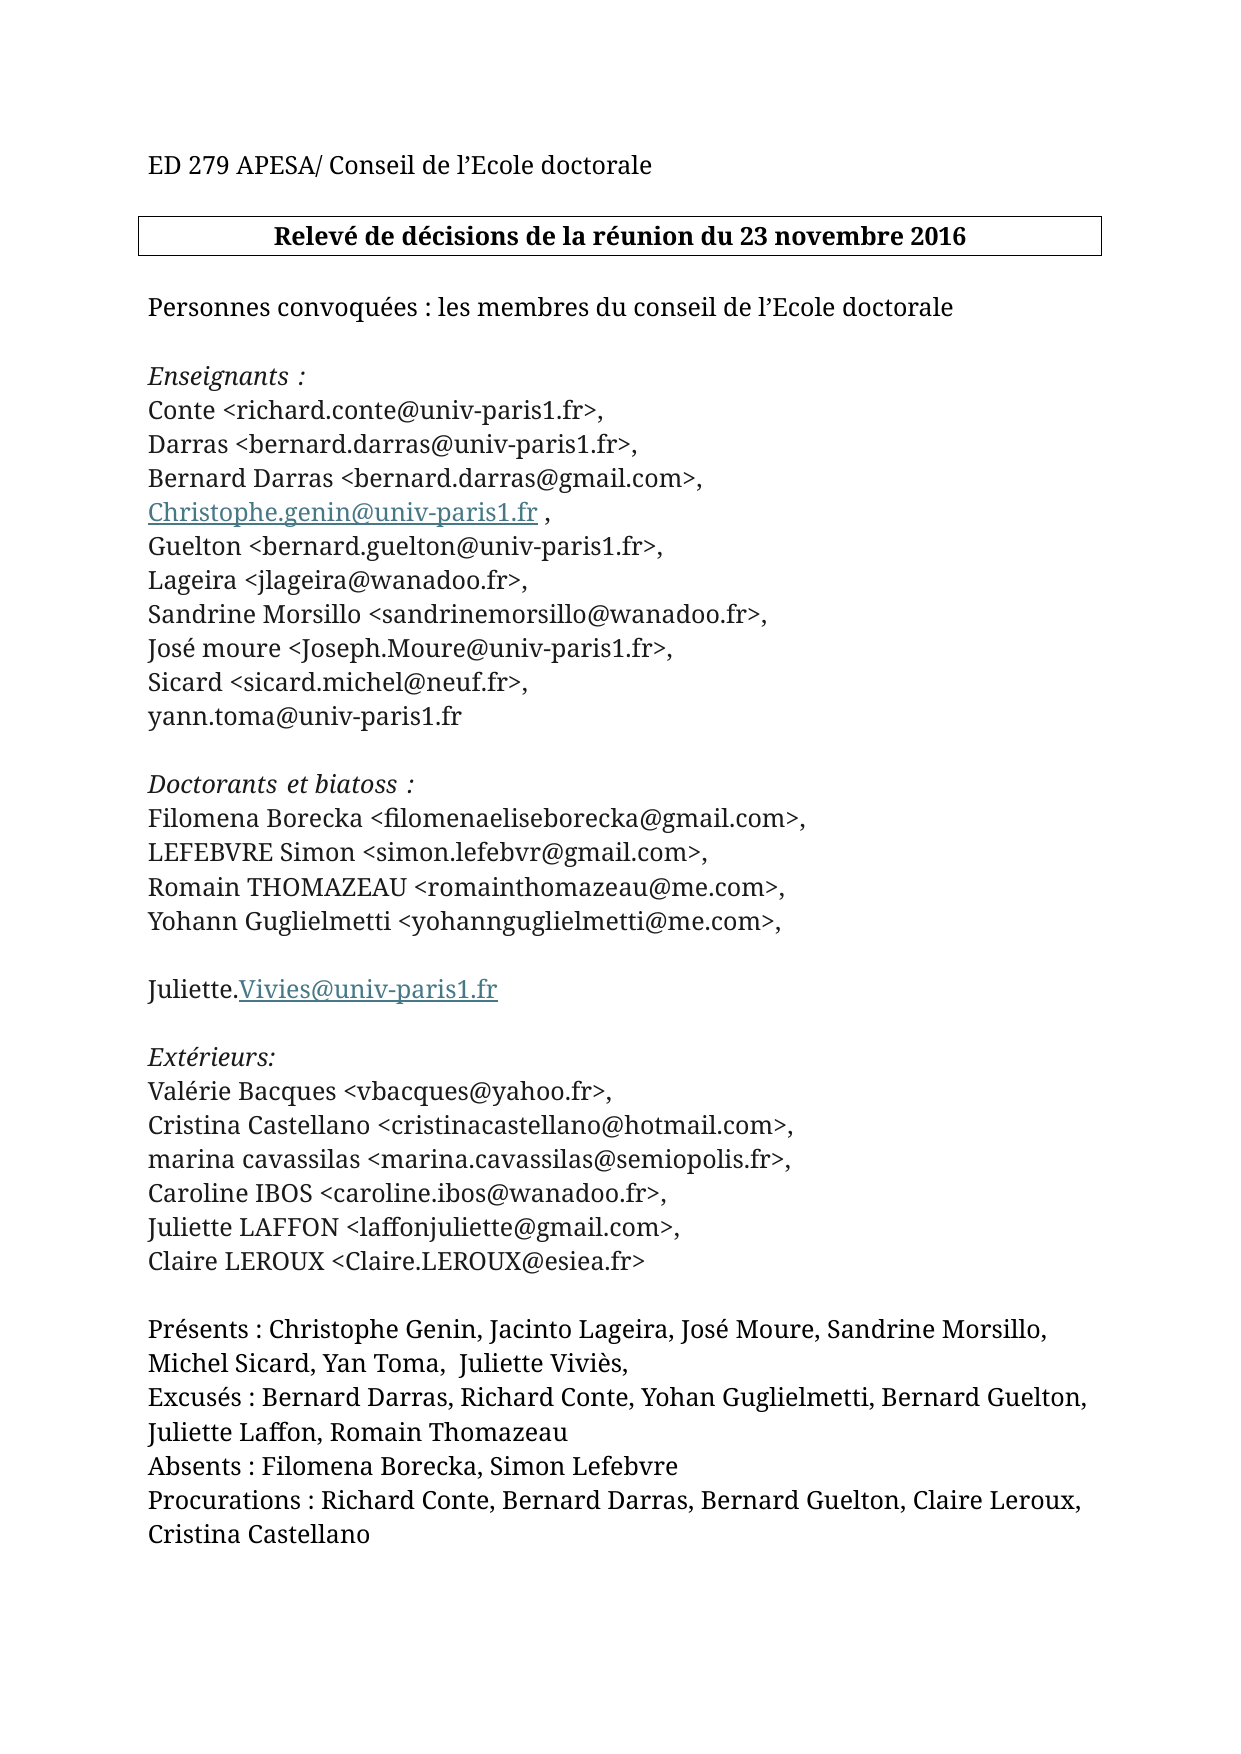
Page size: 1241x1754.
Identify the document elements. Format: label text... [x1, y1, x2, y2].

text José moure <Joseph.Moure@univ-paris1.fr>, [148, 631, 1093, 665]
text Sicard <sicard.michel@neuf.fr>, [148, 665, 1093, 699]
text Romain THOMAZEAU <romainthomazeau@me.com>, [148, 869, 1093, 903]
text Juliette LAFFON <laffonjuliette@gmail.com>, [148, 1210, 1093, 1244]
text Doctorants et biatoss : [148, 767, 1093, 801]
text Absents : Filomena Borecka, Simon Lefebvre [148, 1448, 1093, 1482]
text Procurations : Richard Conte, Bernard Darras, Bernard Guelton, Claire Leroux, Cristina Castellano [148, 1482, 1093, 1550]
text Filomena Borecka <filomenaeliseborecka@gmail.com>, [148, 801, 1093, 835]
text Cristina Castellano <cristinacastellano@hotmail.com>, [148, 1108, 1093, 1142]
text Darras <bernard.darras@univ-paris1.fr>, [148, 426, 1093, 460]
text Excusés : Bernard Darras, Richard Conte, Yohan Guglielmetti, Bernard Guelton, Juliette Laffon, Romain Thomazeau [148, 1380, 1093, 1448]
text LEFEBVRE Simon <simon.lefebvr@gmail.com>, [148, 835, 1093, 869]
text Claire LEROUX <Claire.LEROUX@esiea.fr> [148, 1244, 1093, 1278]
text Christophe.genin@univ-paris1.fr , [148, 494, 1093, 528]
text yann.toma@univ-paris1.fr [148, 699, 1093, 733]
text Conte <richard.conte@univ-paris1.fr>, [148, 392, 1093, 426]
text Relevé de décisions de la réunion du 23 novembre 2016 [139, 217, 1101, 255]
text Enseignants : [148, 358, 1093, 392]
text Juliette.Vivies@univ-paris1.fr [148, 971, 1093, 1005]
text Sandrine Morsillo <sandrinemorsillo@wanadoo.fr>, [148, 597, 1093, 631]
text Bernard Darras <bernard.darras@gmail.com>, [148, 460, 1093, 494]
text Lageira <jlageira@wanadoo.fr>, [148, 563, 1093, 597]
text Yohann Guglielmetti <yohannguglielmetti@me.com>, [148, 903, 1093, 937]
text Valérie Bacques <vbacques@yahoo.fr>, [148, 1073, 1093, 1108]
text Caroline IBOS <caroline.ibos@wanadoo.fr>, [148, 1176, 1093, 1210]
text Extérieurs: [148, 1039, 1093, 1073]
text Personnes convoquées : les membres du conseil de l’Ecole doctorale [148, 290, 1093, 324]
text Guelton <bernard.guelton@univ-paris1.fr>, [148, 528, 1093, 563]
text marina cavassilas <marina.cavassilas@semiopolis.fr>, [148, 1142, 1093, 1176]
text Présents : Christophe Genin, Jacinto Lageira, José Moure, Sandrine Morsillo, Michel Sicard, Yan Toma, Juliette Viviès, [148, 1312, 1093, 1380]
text ED 279 APESA/ Conseil de l’Ecole doctorale [148, 148, 1093, 182]
